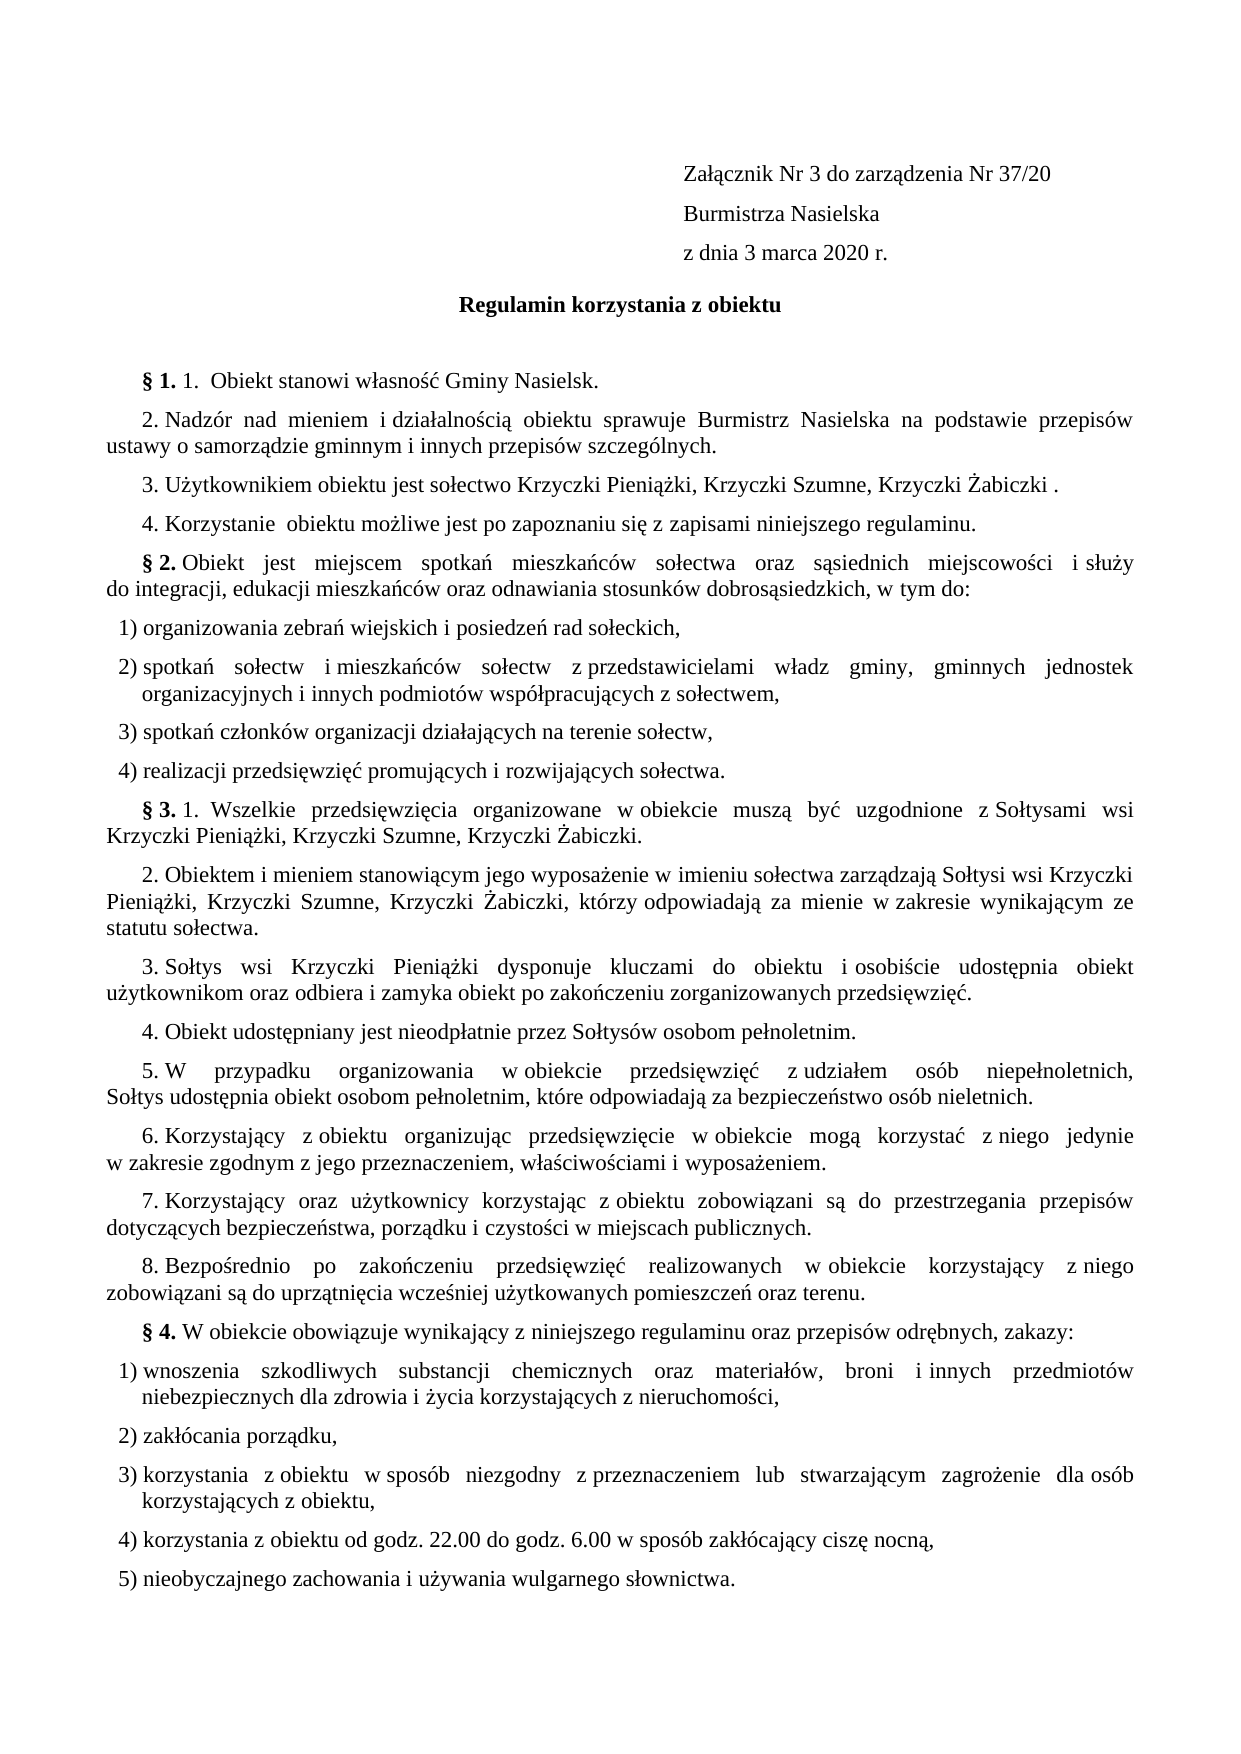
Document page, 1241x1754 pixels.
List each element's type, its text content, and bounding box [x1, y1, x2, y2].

text 2. Obiektem i mieniem stanowiącym jego wyposażenie w imieniu sołectwa zarządzają Sołtysi wsi Krzyczki Pieniążki, Krzyczki Szumne, Krzyczki Żabiczki, którzy odpowiadają za mienie w zakresie wynikającym ze statutu sołectwa. [106, 861, 1134, 940]
text § 4. W obiekcie obowiązuje wynikający z niniejszego regulaminu oraz przepisów odrębnych, zakazy: [106, 1318, 1134, 1344]
text 3. Sołtys wsi Krzyczki Pieniążki dysponuje kluczami do obiektu i osobiście udostępnia obiekt użytkownikom oraz odbiera i zamyka obiekt po zakończeniu zorganizowanych przedsięwzięć. [106, 953, 1134, 1006]
text 4) korzystania z obiektu od godz. 22.00 do godz. 6.00 w sposób zakłócający ciszę nocną, [118, 1526, 1134, 1552]
text 3) spotkań członków organizacji działających na terenie sołectw, [118, 718, 1134, 745]
text 8. Bezpośrednio po zakończeniu przedsięwzięć realizowanych w obiekcie korzystający z niego zobowiązani są do uprzątnięcia wcześniej użytkowanych pomieszczeń oraz terenu. [106, 1253, 1134, 1305]
text 4. Korzystanie obiektu możliwe jest po zapoznaniu się z zapisami niniejszego regulaminu. [106, 510, 1134, 537]
text 2) zakłócania porządku, [118, 1422, 1134, 1448]
text § 1. 1. Obiekt stanowi własność Gminy Nasielsk. [106, 367, 1134, 394]
text Regulamin korzystania z obiektu [106, 291, 1134, 317]
text 2) spotkań sołectw i mieszkańców sołectw z przedstawicielami władz gminy, gminnych jednostek organizacyjnych i innych podmiotów współpracujących z sołectwem, [118, 653, 1134, 706]
text 4. Obiekt udostępniany jest nieodpłatnie przez Sołtysów osobom pełnoletnim. [106, 1018, 1134, 1044]
text 4) realizacji przedsięwzięć promujących i rozwijających sołectwa. [118, 757, 1134, 784]
text 7. Korzystający oraz użytkownicy korzystając z obiektu zobowiązani są do przestrzegania przepisów dotyczących bezpieczeństwa, porządku i czystości w miejscach publicznych. [106, 1187, 1134, 1240]
text § 3. 1. Wszelkie przedsięwzięcia organizowane w obiekcie muszą być uzgodnione z Sołtysami wsi Krzyczki Pieniążki, Krzyczki Szumne, Krzyczki Żabiczki. [106, 796, 1134, 849]
text 3. Użytkownikiem obiektu jest sołectwo Krzyczki Pieniążki, Krzyczki Szumne, Krzyczki Żabiczki . [106, 471, 1134, 498]
text 5) nieobyczajnego zachowania i używania wulgarnego słownictwa. [118, 1565, 1134, 1591]
text § 2. Obiekt jest miejscem spotkań mieszkańców sołectwa oraz sąsiednich miejscowości i służy do integracji, edukacji mieszkańców oraz odnawiania stosunków dobrosąsiedzkich, w tym do: [106, 549, 1134, 602]
text 6. Korzystający z obiektu organizując przedsięwzięcie w obiekcie mogą korzystać z niego jedynie w zakresie zgodnym z jego przeznaczeniem, właściwościami i wyposażeniem. [106, 1122, 1134, 1175]
text 1) wnoszenia szkodliwych substancji chemicznych oraz materiałów, broni i innych przedmiotów niebezpiecznych dla zdrowia i życia korzystających z nieruchomości, [118, 1357, 1134, 1409]
text 2. Nadzór nad mieniem i działalnością obiektu sprawuje Burmistrz Nasielska na podstawie przepisów ustawy o samorządzie gminnym i innych przepisów szczególnych. [106, 406, 1134, 459]
text Załącznik Nr 3 do zarządzenia Nr 37/20 Burmistrza Nasielska z dnia 3 marca 2020 r. [683, 160, 1134, 265]
text 5. W przypadku organizowania w obiekcie przedsięwzięć z udziałem osób niepełnoletnich, Sołtys udostępnia obiekt osobom pełnoletnim, które odpowiadają za bezpieczeństwo osób nieletnich. [106, 1057, 1134, 1110]
text 1) organizowania zebrań wiejskich i posiedzeń rad sołeckich, [118, 614, 1134, 641]
text 3) korzystania z obiektu w sposób niezgodny z przeznaczeniem lub stwarzającym zagrożenie dla osób korzystających z obiektu, [118, 1461, 1134, 1513]
